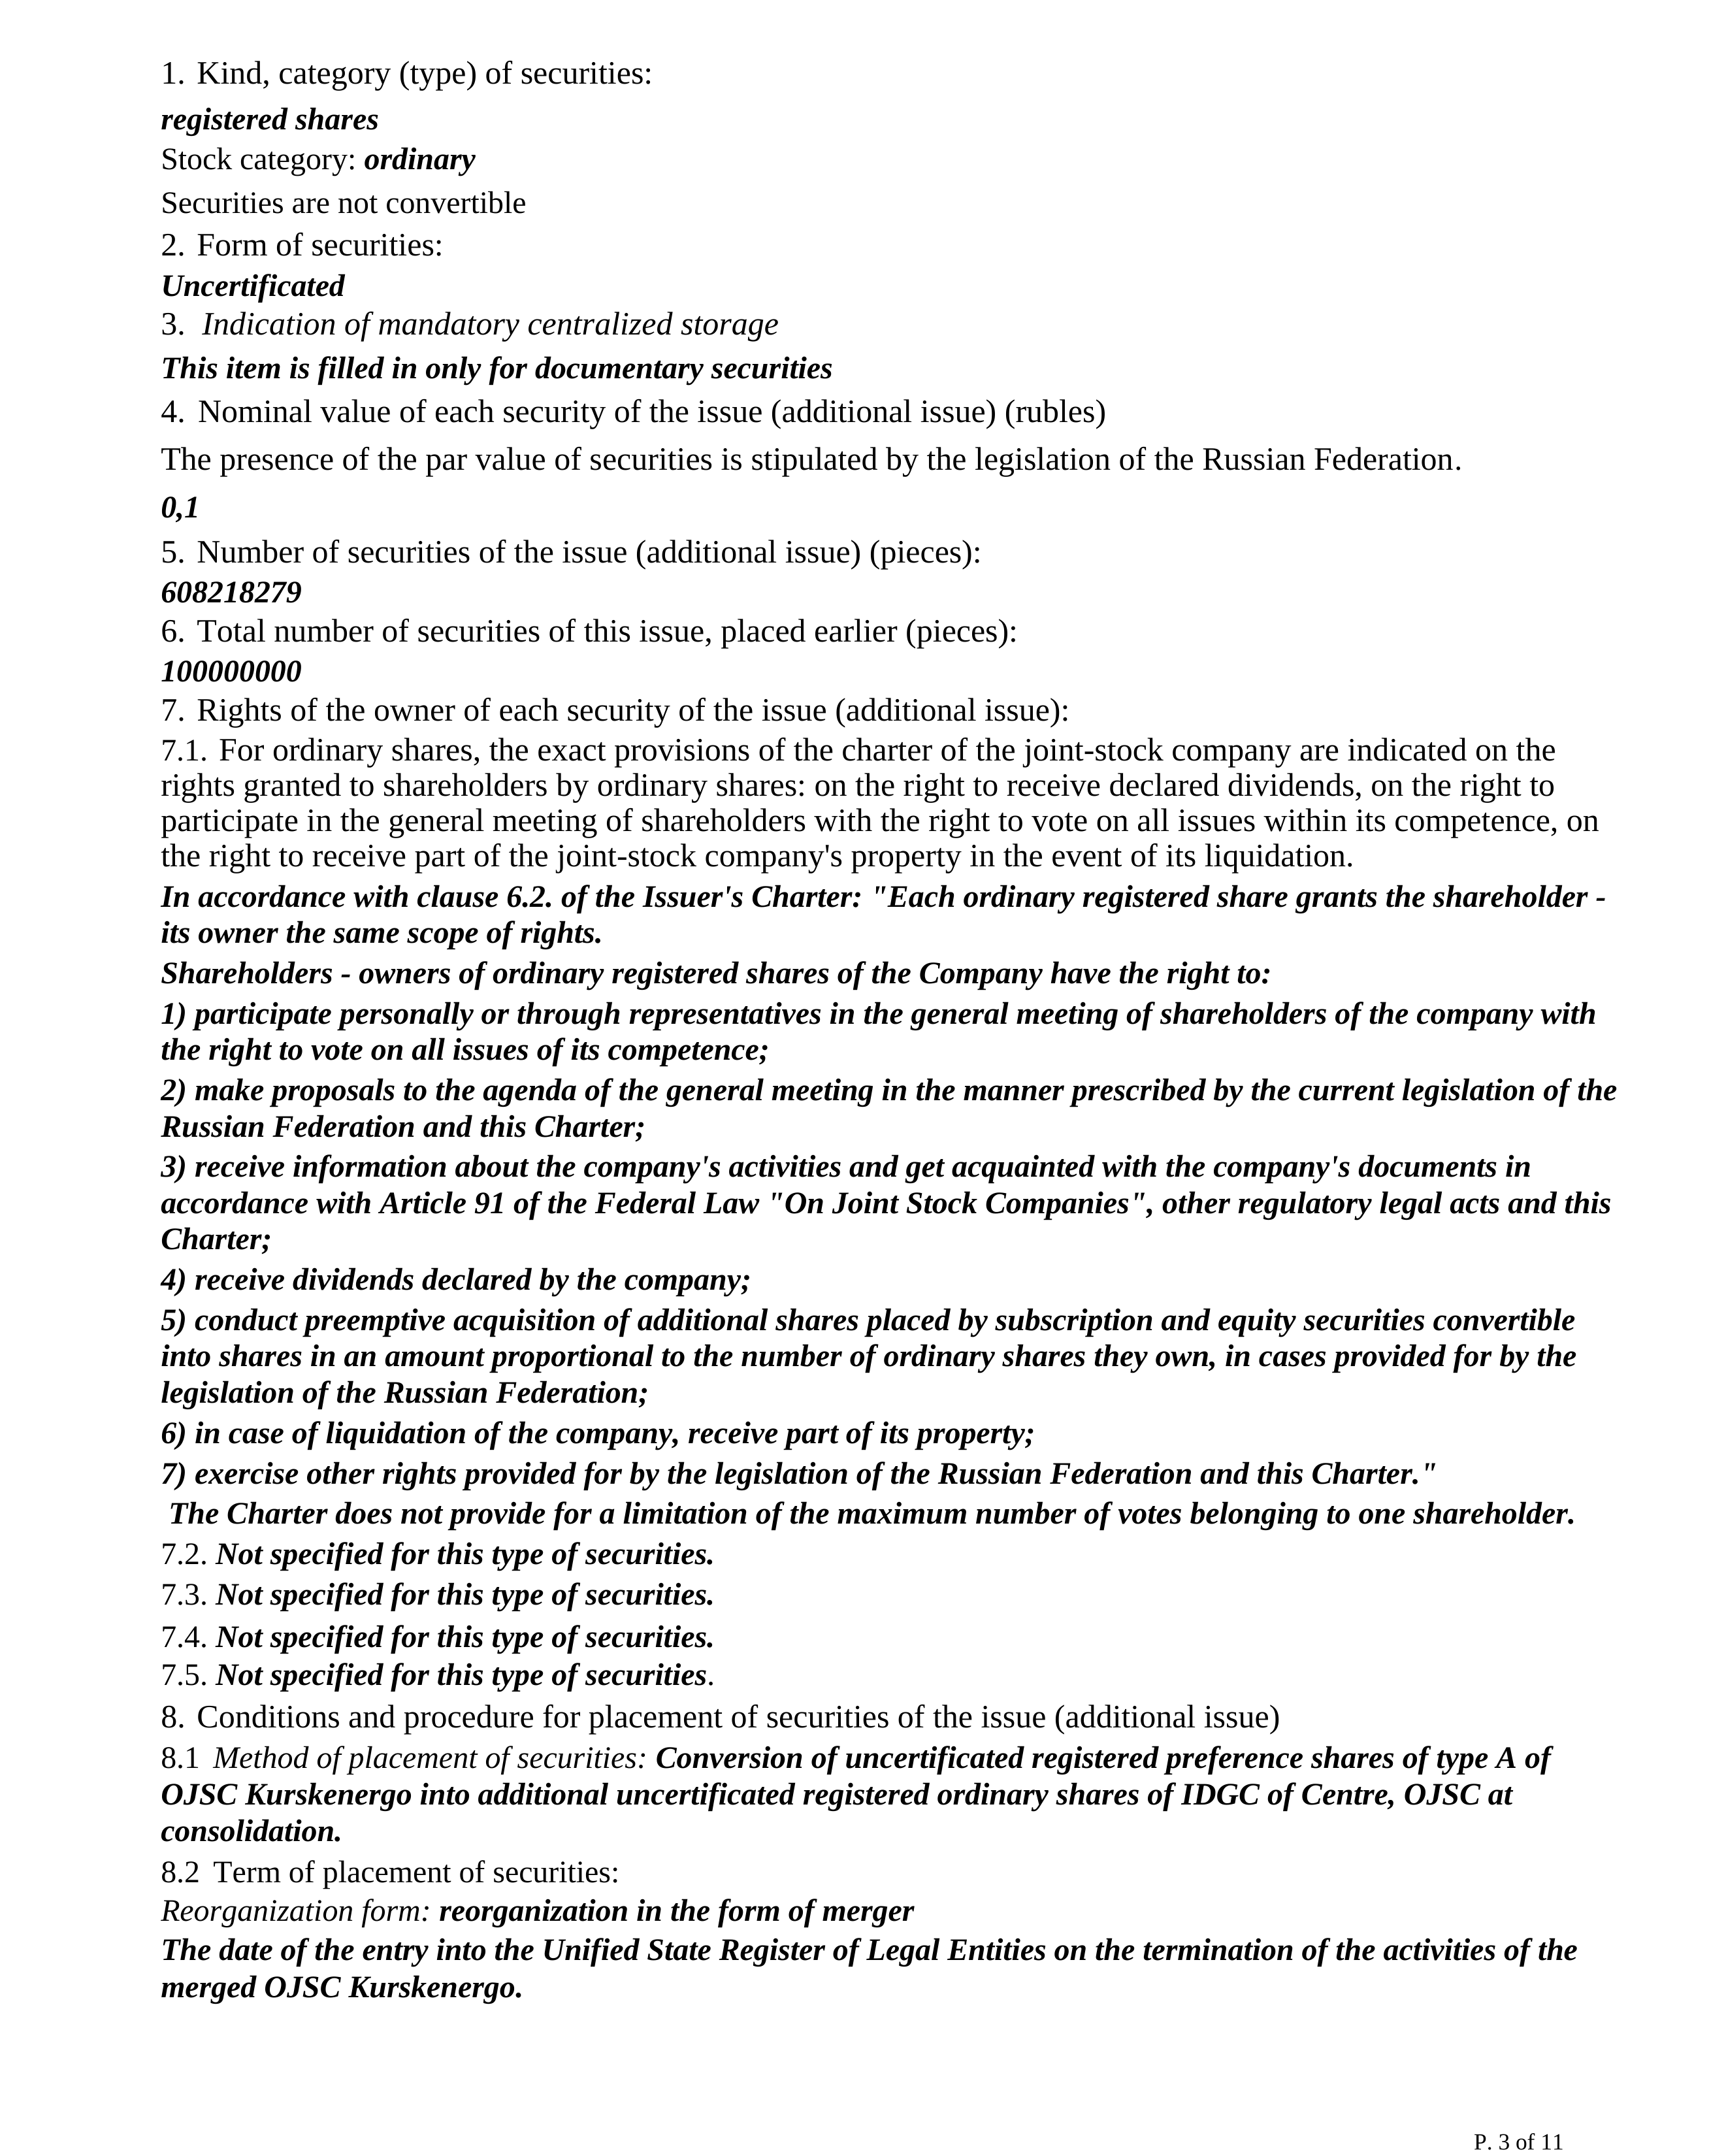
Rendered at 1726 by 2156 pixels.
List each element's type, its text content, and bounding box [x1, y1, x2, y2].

list Number of securities of the issue (additional issue) (pieces): [161, 534, 1629, 570]
list Rights of the owner of each security of the issue (additional issue): [161, 692, 1629, 728]
list Kind, category (type) of securities: [161, 47, 1442, 93]
text registered shares [161, 93, 1442, 139]
text 5) conduct preemptive acquisition of additional shares placed by subscription and equity securities convertible into shares in an amount proportional to the number of ordinary shares they own, in cases provided for by the legislation of the Russian Federation; [161, 1301, 1629, 1410]
text 7.2. Not specified for this type of securities. [161, 1535, 1629, 1572]
text This item is filled in only for documentary securities [161, 347, 1442, 387]
text 2) make proposals to the agenda of the general meeting in the manner prescribed by the current legislation of the Russian Federation and this Charter; [161, 1071, 1629, 1144]
text The presence of the par value of securities is stipulated by the legislation of the Russian Federation. [161, 438, 1629, 478]
text In accordance with clause 6.2. of the Issuer's Charter: "Each ordinary registered share grants the shareholder - its owner the same scope of rights. [161, 878, 1629, 951]
list Indication of mandatory centralized storage [161, 303, 1442, 343]
text 4) receive dividends declared by the company; [161, 1261, 1629, 1298]
text Uncertificated [161, 269, 1629, 303]
text Reorganization form: reorganization in the form of merger [161, 1893, 1629, 1928]
list Term of placement of securities: [161, 1855, 1629, 1889]
list Conditions and procedure for placement of securities of the issue (additional issue) [161, 1699, 1629, 1735]
text 1) participate personally or through representatives in the general meeting of shareholders of the company with the right to vote on all issues of its competence; [161, 995, 1629, 1068]
text 6) in case of liquidation of the company, receive part of its property; [161, 1414, 1629, 1450]
text 3) receive information about the company's activities and get acquainted with the company's documents in accordance with Article 91 of the Federal Law "On Joint Stock Companies", other regulatory legal acts and this Charter; [161, 1148, 1629, 1257]
list Total number of securities of this issue, placed earlier (pieces): [161, 613, 1629, 649]
text The Charter does not provide for a limitation of the maximum number of votes belonging to one shareholder. [161, 1495, 1629, 1531]
list For ordinary shares, the exact provisions of the charter of the joint-stock company are indicated on the rights granted to shareholders by ordinary shares: on the right to receive declared dividends, on the right to participate in the general meeting of shareholders with the right to vote on all issues within its competence, on the right to receive part of the joint-stock company's property in the event of its liquidation. [161, 733, 1629, 874]
text 100000000 [161, 654, 1629, 689]
text 7.5. Not specified for this type of securities. [161, 1655, 1629, 1693]
list Nominal value of each security of the issue (additional issue) (rubles) [161, 390, 1629, 431]
text The date of the entry into the Unified State Register of Legal Entities on the termination of the activities of the merged OJSC Kurskenergo. [161, 1930, 1629, 2005]
text 7) exercise other rights provided for by the legislation of the Russian Federation and this Charter." [161, 1455, 1629, 1491]
list Method of placement of securities: Conversion of uncertificated registered preference shares of type A of OJSC Kurskenergo into additional uncertificated registered ordinary shares of IDGC of Centre, OJSC at consolidation. [161, 1739, 1629, 1849]
text 0,1 [161, 485, 1629, 526]
text Stock category: ordinary [161, 139, 1442, 177]
text 7.4. Not specified for this type of securities. [161, 1616, 1629, 1655]
text 608218279 [161, 575, 1629, 610]
list Form of securities: [161, 227, 1629, 263]
text Shareholders - owners of ordinary registered shares of the Company have the right to: [161, 955, 1629, 991]
text 7.3. Not specified for this type of securities. [161, 1574, 1629, 1612]
text Securities are not convertible [161, 183, 1442, 221]
